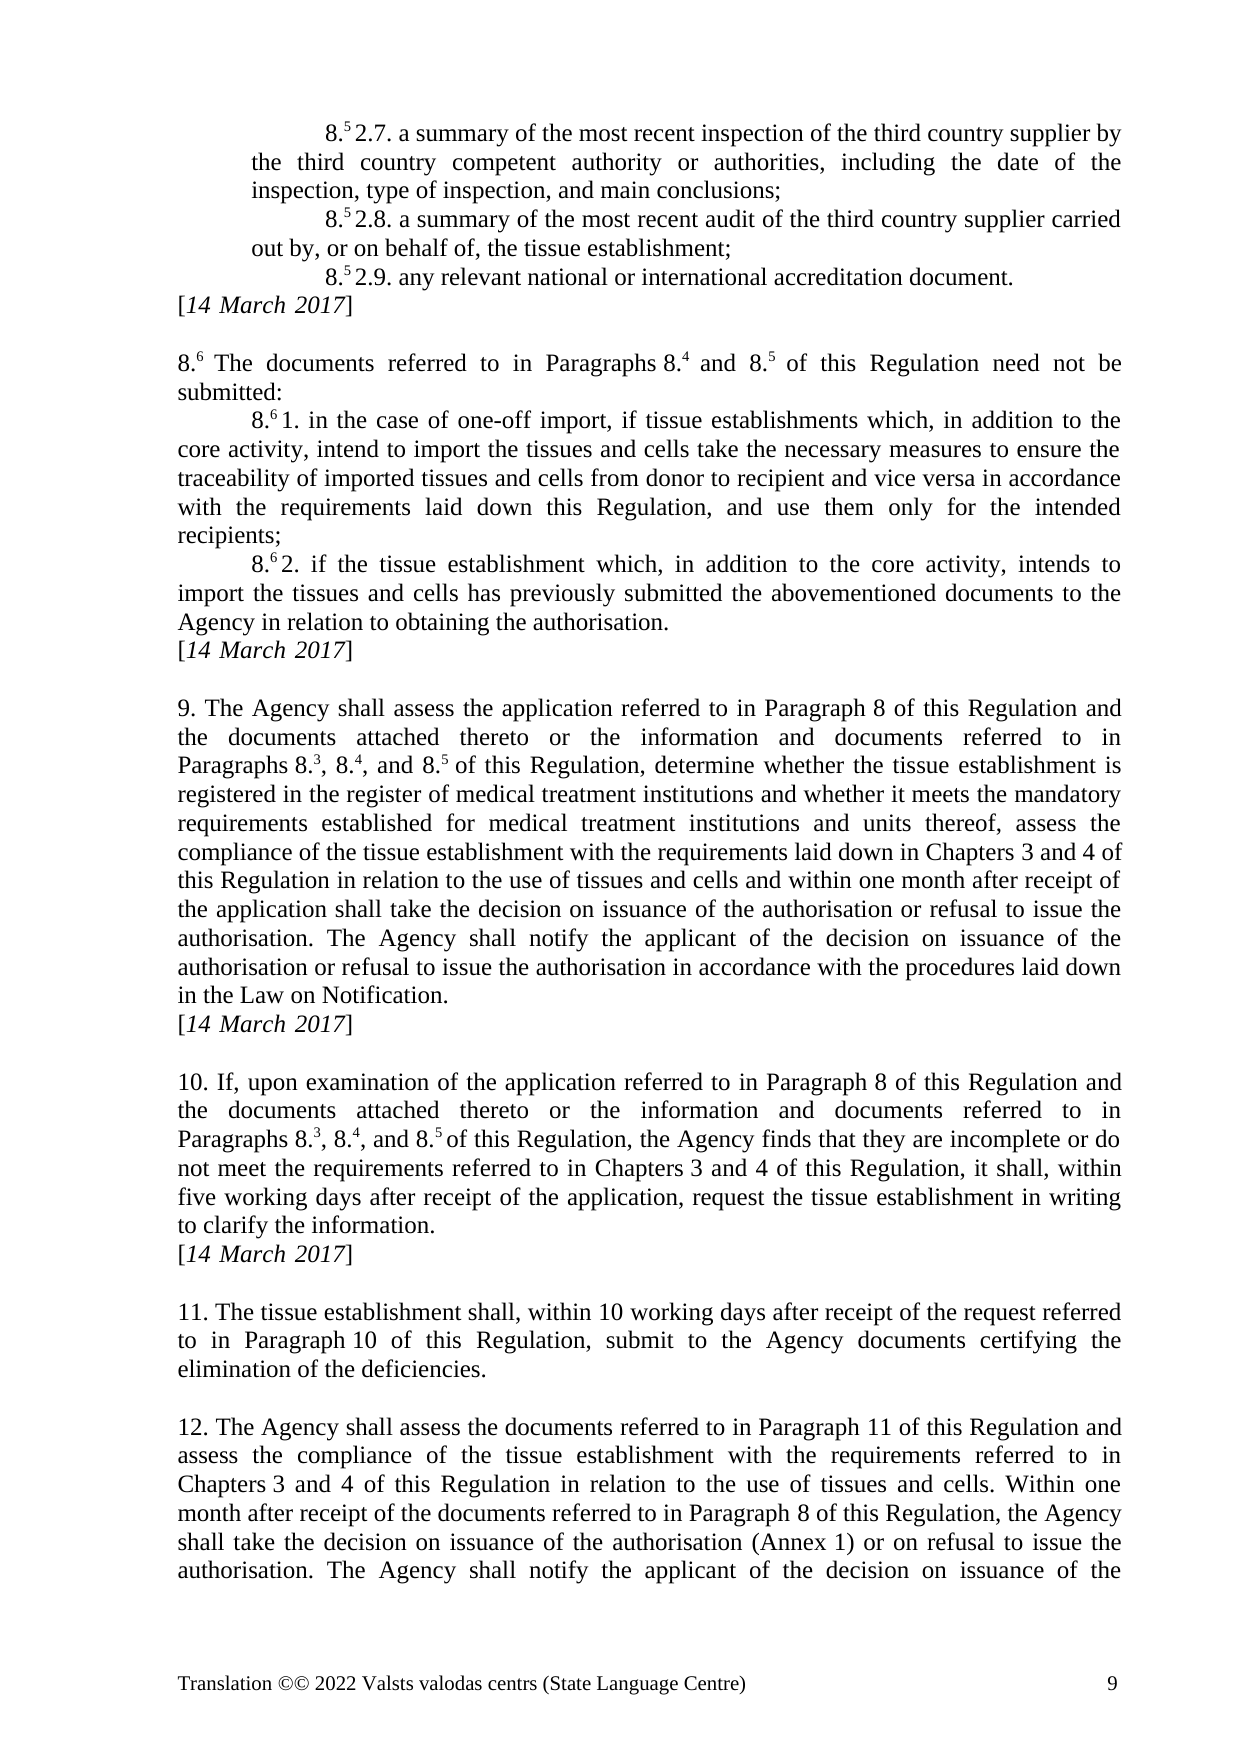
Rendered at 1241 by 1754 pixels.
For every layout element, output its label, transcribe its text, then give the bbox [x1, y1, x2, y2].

text 10. If, upon examination of the application referred to in Paragraph 8 of this Regulation and the documents attached thereto or the information and documents referred to in Paragraphs 8.3, 8.4, and 8.5 of this Regulation, the Agency finds that they are incomplete or do not meet the requirements referred to in Chapters 3 and 4 of this Regulation, it shall, within five working days after receipt of the application, request the tissue establishment in writing to clarify the information. [177, 1067, 1122, 1239]
text [14 March 2017] [177, 636, 1122, 664]
text [14 March 2017] [177, 1239, 1122, 1268]
text 8.6 The documents referred to in Paragraphs 8.4 and 8.5 of this Regulation need not be submitted: [177, 348, 1122, 406]
text 8.5 2.8. a summary of the most recent audit of the third country supplier carried out by, or on behalf of, the tissue establishment; [251, 204, 1122, 262]
text 8.5 2.7. a summary of the most recent inspection of the third country supplier by the third country competent authority or authorities, including the date of the inspection, type of inspection, and main conclusions; [251, 118, 1122, 204]
text 8.6 2. if the tissue establishment which, in addition to the core activity, intends to import the tissues and cells has previously submitted the abovementioned documents to the Agency in relation to obtaining the authorisation. [177, 549, 1122, 636]
text 8.6 1. in the case of one-off import, if tissue establishments which, in addition to the core activity, intend to import the tissues and cells take the necessary measures to ensure the traceability of imported tissues and cells from donor to recipient and vice versa in accordance with the requirements laid down this Regulation, and use them only for the intended recipients; [177, 406, 1122, 549]
text 9. The Agency shall assess the application referred to in Paragraph 8 of this Regulation and the documents attached thereto or the information and documents referred to in Paragraphs 8.3, 8.4, and 8.5 of this Regulation, determine whether the tissue establishment is registered in the register of medical treatment institutions and whether it meets the mandatory requirements established for medical treatment institutions and units thereof, assess the compliance of the tissue establishment with the requirements laid down in Chapters 3 and 4 of this Regulation in relation to the use of tissues and cells and within one month after receipt of the application shall take the decision on issuance of the authorisation or refusal to issue the authorisation. The Agency shall notify the applicant of the decision on issuance of the authorisation or refusal to issue the authorisation in accordance with the procedures laid down in the Law on Notification. [177, 693, 1122, 1009]
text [177, 1412, 1122, 1584]
text [14 March 2017] [177, 1009, 1122, 1038]
text 11. The tissue establishment shall, within 10 working days after receipt of the request referred to in Paragraph 10 of this Regulation, submit to the Agency documents certifying the elimination of the deficiencies. [177, 1297, 1122, 1383]
text [14 March 2017] [177, 291, 1122, 319]
text 8.5 2.9. any relevant national or international accreditation document. [251, 262, 1122, 291]
